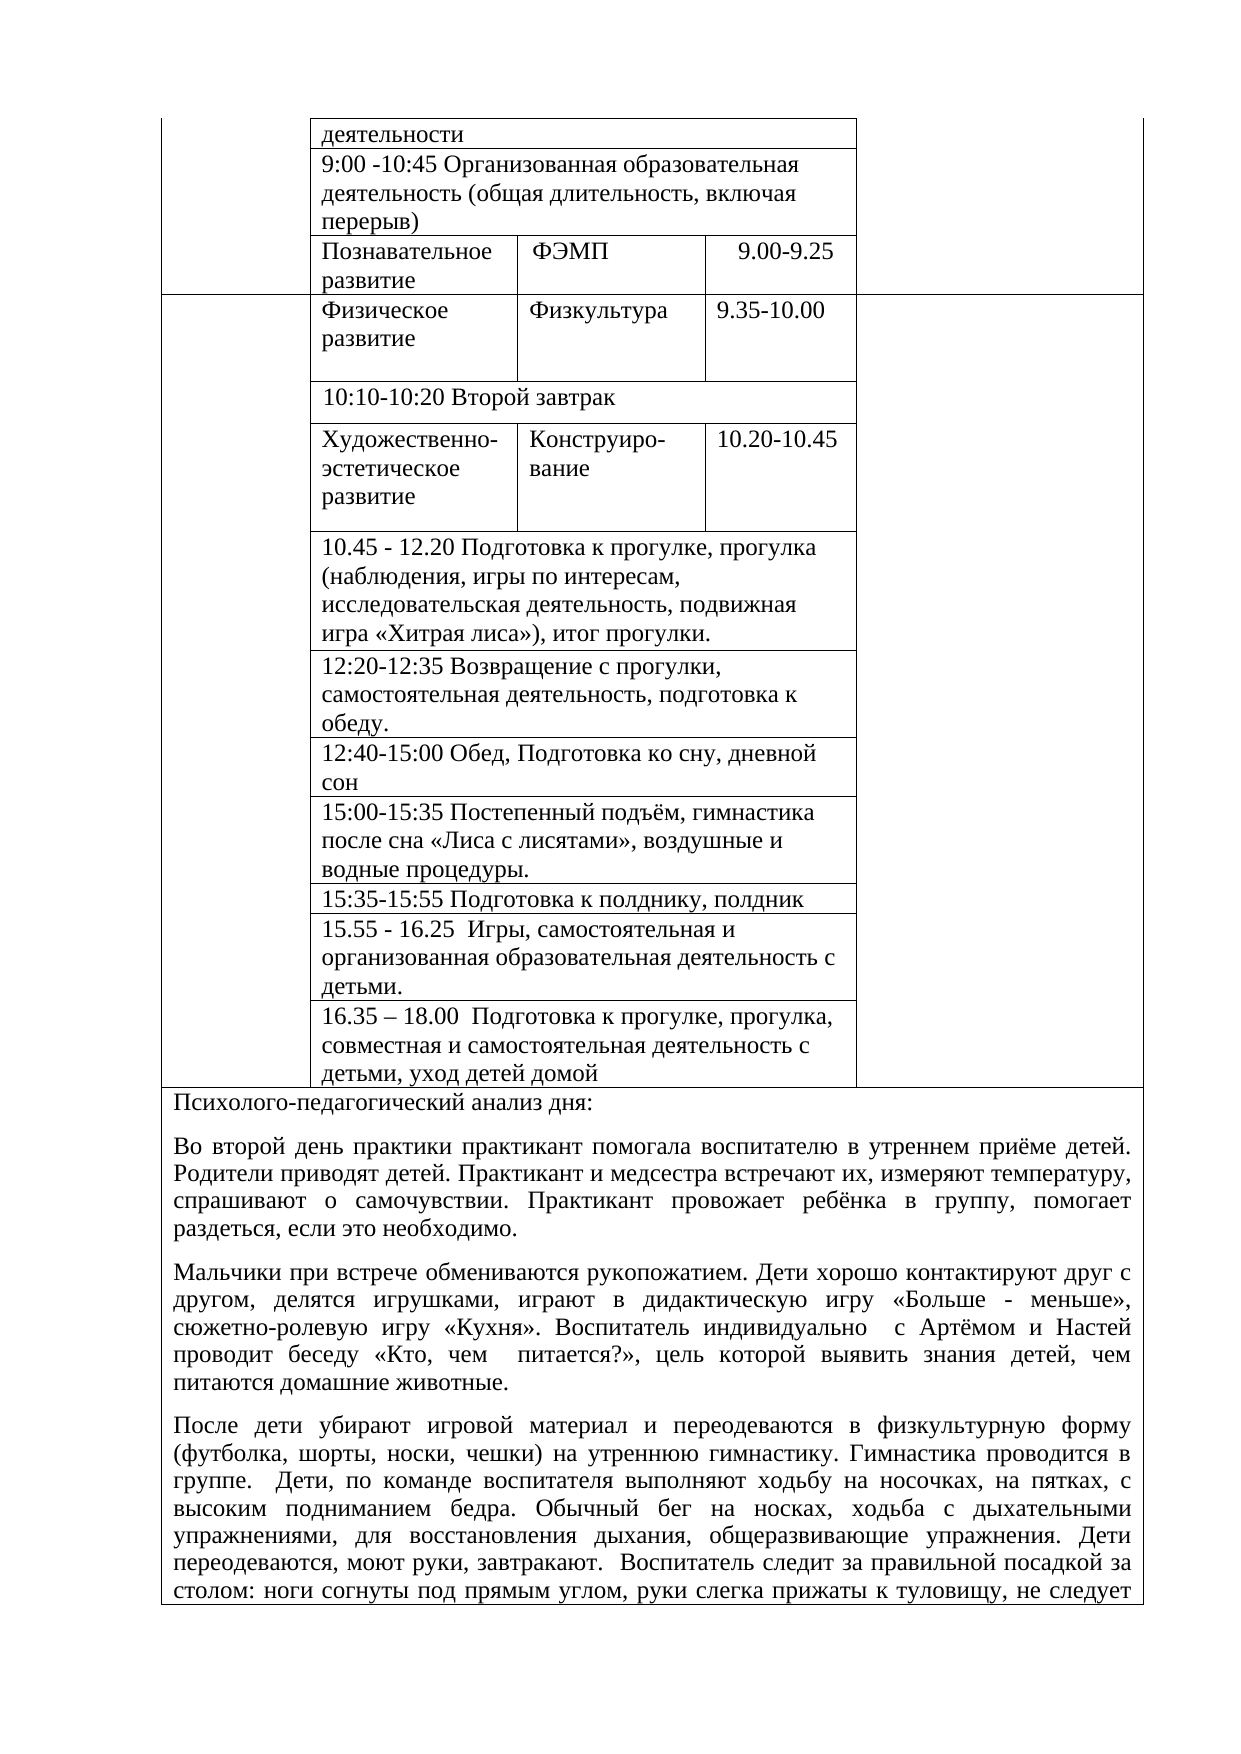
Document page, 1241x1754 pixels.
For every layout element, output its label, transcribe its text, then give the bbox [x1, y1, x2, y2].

table_cell 15:00-15:35 Постепенный подъём, гимнастика после сна «Лиса с лисятами», воздушные и водные процедуры. [311, 797, 856, 883]
table_cell 9.35-10.00 [706, 295, 856, 381]
table_cell 15.55 - 16.25 Игры, самостоятельная и организованная образовательная деятельность с детьми. [311, 914, 856, 1000]
table_cell 9.00-9.25 [706, 236, 856, 294]
table_cell 10.45 - 12.20 Подготовка к прогулке, прогулка (наблюдения, игры по интересам, исследовательская деятельность, подвижная игра «Хитрая лиса»), итог прогулки. [311, 532, 856, 650]
table_cell 10:10-10:20 Второй завтрак [311, 382, 856, 423]
table_cell 10.20-10.45 [706, 424, 856, 531]
table_cell 16.35 – 18.00 Подготовка к прогулке, прогулка, совместная и самостоятельная деятельность с детьми, уход детей домой [311, 1001, 856, 1087]
table_cell Физкультура [518, 295, 705, 381]
table_cell Конструиро- вание [518, 424, 705, 531]
table_cell Физическое развитие [311, 295, 517, 381]
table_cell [311, 119, 856, 148]
table_cell 9:00 -10:45 Организованная образовательная деятельность (общая длительность, включая перерыв) [311, 149, 856, 235]
table_cell 12:20-12:35 Возвращение с прогулки, самостоятельная деятельность, подготовка к обеду. [311, 651, 856, 737]
table_cell 12:40-15:00 Обед, Подготовка ко сну, дневной сон [311, 738, 856, 796]
table_cell Художественно-эстетическое развитие [311, 424, 517, 531]
table_cell 15:35-15:55 Подготовка к полднику, полдник [311, 884, 856, 913]
table_cell ФЭМП [518, 236, 705, 294]
table_cell [857, 295, 1143, 1087]
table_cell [162, 1088, 1143, 1604]
table_cell [162, 295, 310, 1087]
table_cell Познавательное развитие [311, 236, 517, 294]
